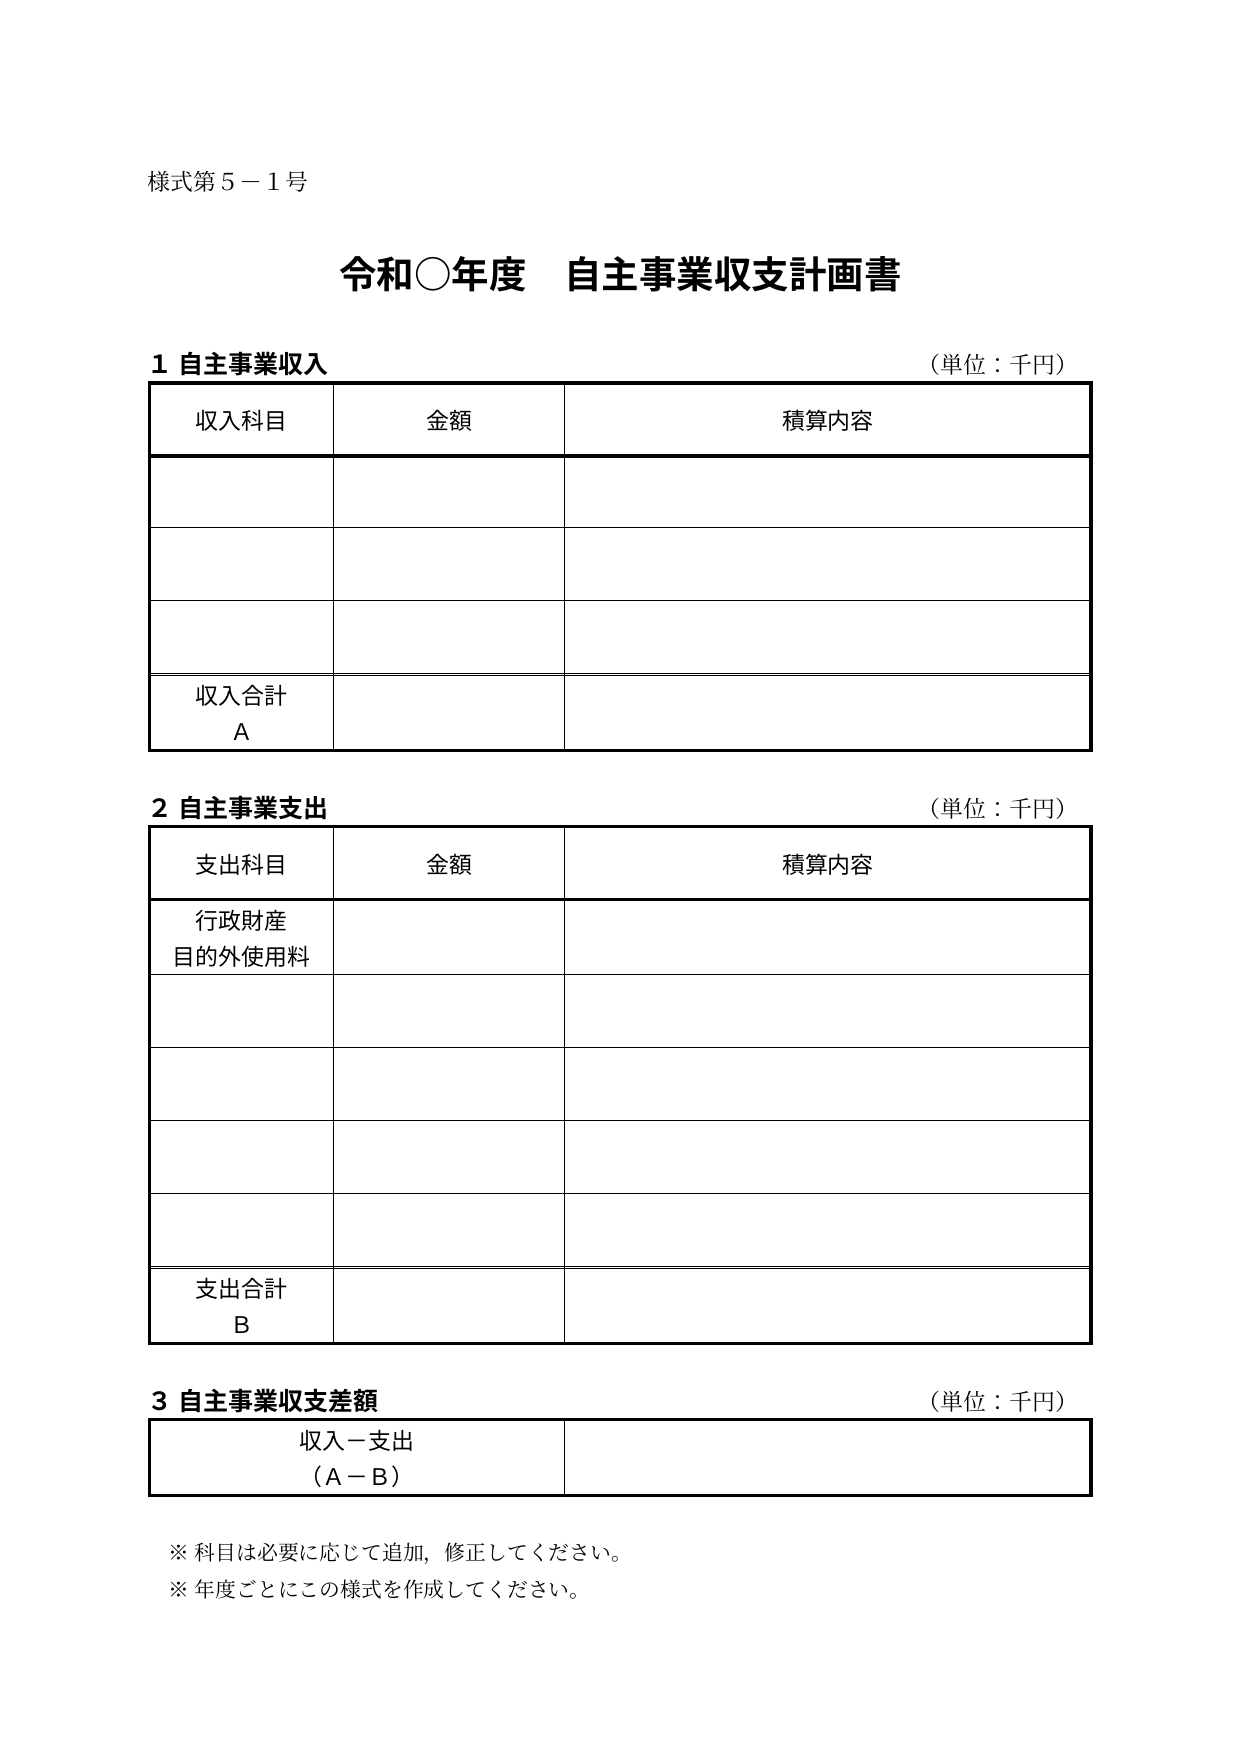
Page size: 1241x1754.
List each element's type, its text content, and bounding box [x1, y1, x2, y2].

table_cell [334, 458, 564, 527]
table_cell [565, 458, 1089, 527]
table_cell [565, 676, 1089, 749]
table_header 収入科目 [151, 385, 333, 454]
table_cell 収入合計 Ａ [151, 676, 333, 749]
text ※ 科目は必要に応じて追加，修正してください。 [148, 1533, 1092, 1570]
table_header 収入－支出 （Ａ－Ｂ） [151, 1421, 564, 1494]
table_header 積算内容 [565, 828, 1089, 898]
table_cell [334, 1269, 564, 1342]
text ※ 年度ごとにこの様式を作成してください。 [148, 1570, 1092, 1606]
table_cell 行政財産 目的外使用料 [151, 901, 333, 974]
table_header [565, 1421, 1089, 1494]
table_header 金額 [334, 385, 564, 454]
text 様式第５－１号 [148, 163, 1092, 199]
table_cell [334, 528, 564, 600]
table_cell [151, 1048, 333, 1120]
table_cell [565, 975, 1089, 1047]
table_cell [565, 901, 1089, 974]
table_cell [334, 1121, 564, 1193]
table_cell [151, 458, 333, 527]
table_cell [334, 601, 564, 673]
table_header 支出科目 [151, 828, 333, 898]
text 令和○年度 自主事業収支計画書 [148, 236, 1092, 308]
table_cell [565, 1269, 1089, 1342]
table_cell [151, 1121, 333, 1193]
table_header 積算内容 [565, 385, 1089, 454]
table_cell [565, 1048, 1089, 1120]
table_cell [151, 1194, 333, 1266]
table_cell [151, 975, 333, 1047]
table_cell [565, 528, 1089, 600]
table_cell [334, 901, 564, 974]
table_cell [334, 1194, 564, 1266]
text １ 自主事業収入 （単位：千円） [148, 345, 1092, 381]
table_cell [151, 528, 333, 600]
table_cell [151, 601, 333, 673]
table_cell [334, 1048, 564, 1120]
table_header 金額 [334, 828, 564, 898]
table_cell [565, 1194, 1089, 1266]
text ２ 自主事業支出 （単位：千円） [148, 789, 1092, 825]
table_cell [334, 676, 564, 749]
text ３ 自主事業収支差額 （単位：千円） [148, 1381, 1092, 1418]
table_cell [565, 601, 1089, 673]
table_cell 支出合計 Ｂ [151, 1269, 333, 1342]
table_cell [565, 1121, 1089, 1193]
table_cell [334, 975, 564, 1047]
